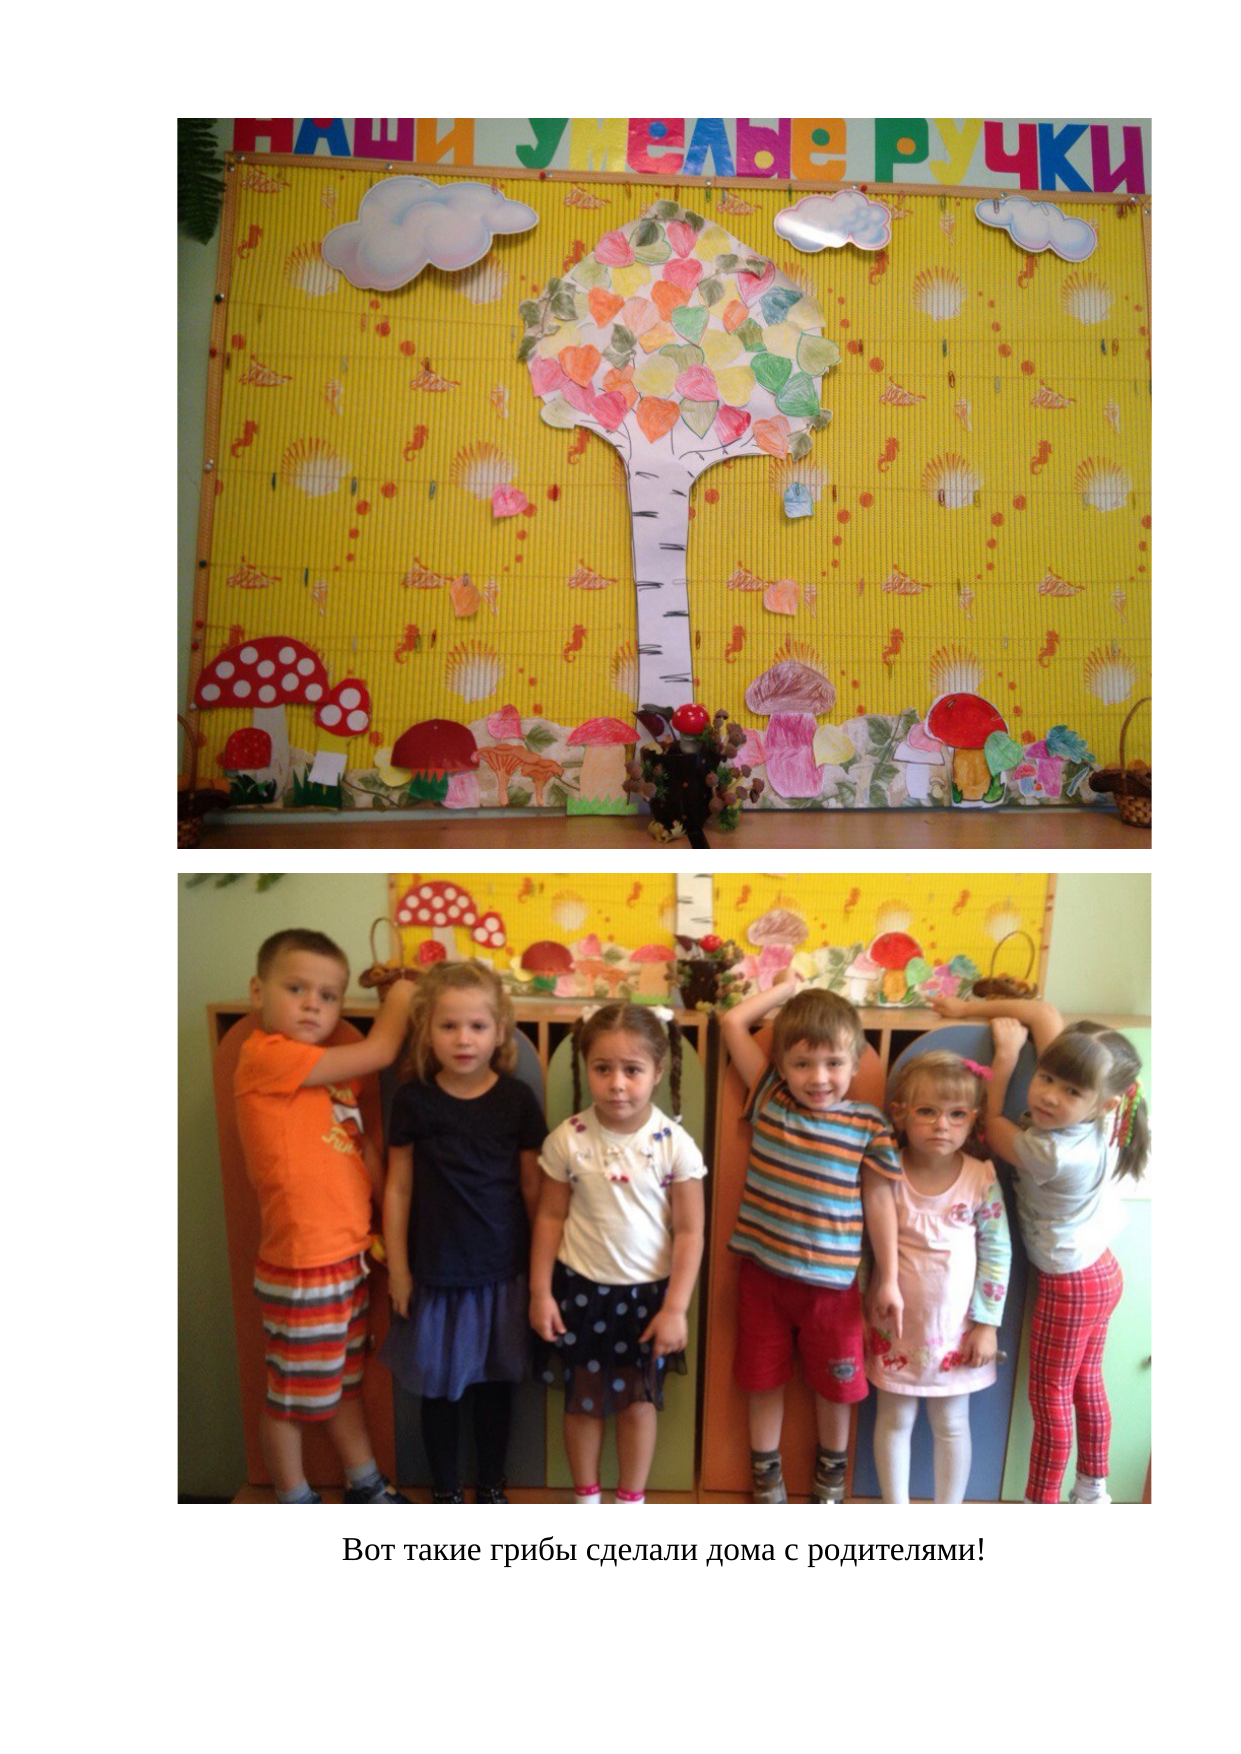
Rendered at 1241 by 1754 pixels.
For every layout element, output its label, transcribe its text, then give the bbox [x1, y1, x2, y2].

picture [177, 873, 1152, 1504]
picture [177, 118, 1152, 849]
text Вот такие грибы сделали дома с родителями! [177, 1529, 1152, 1567]
